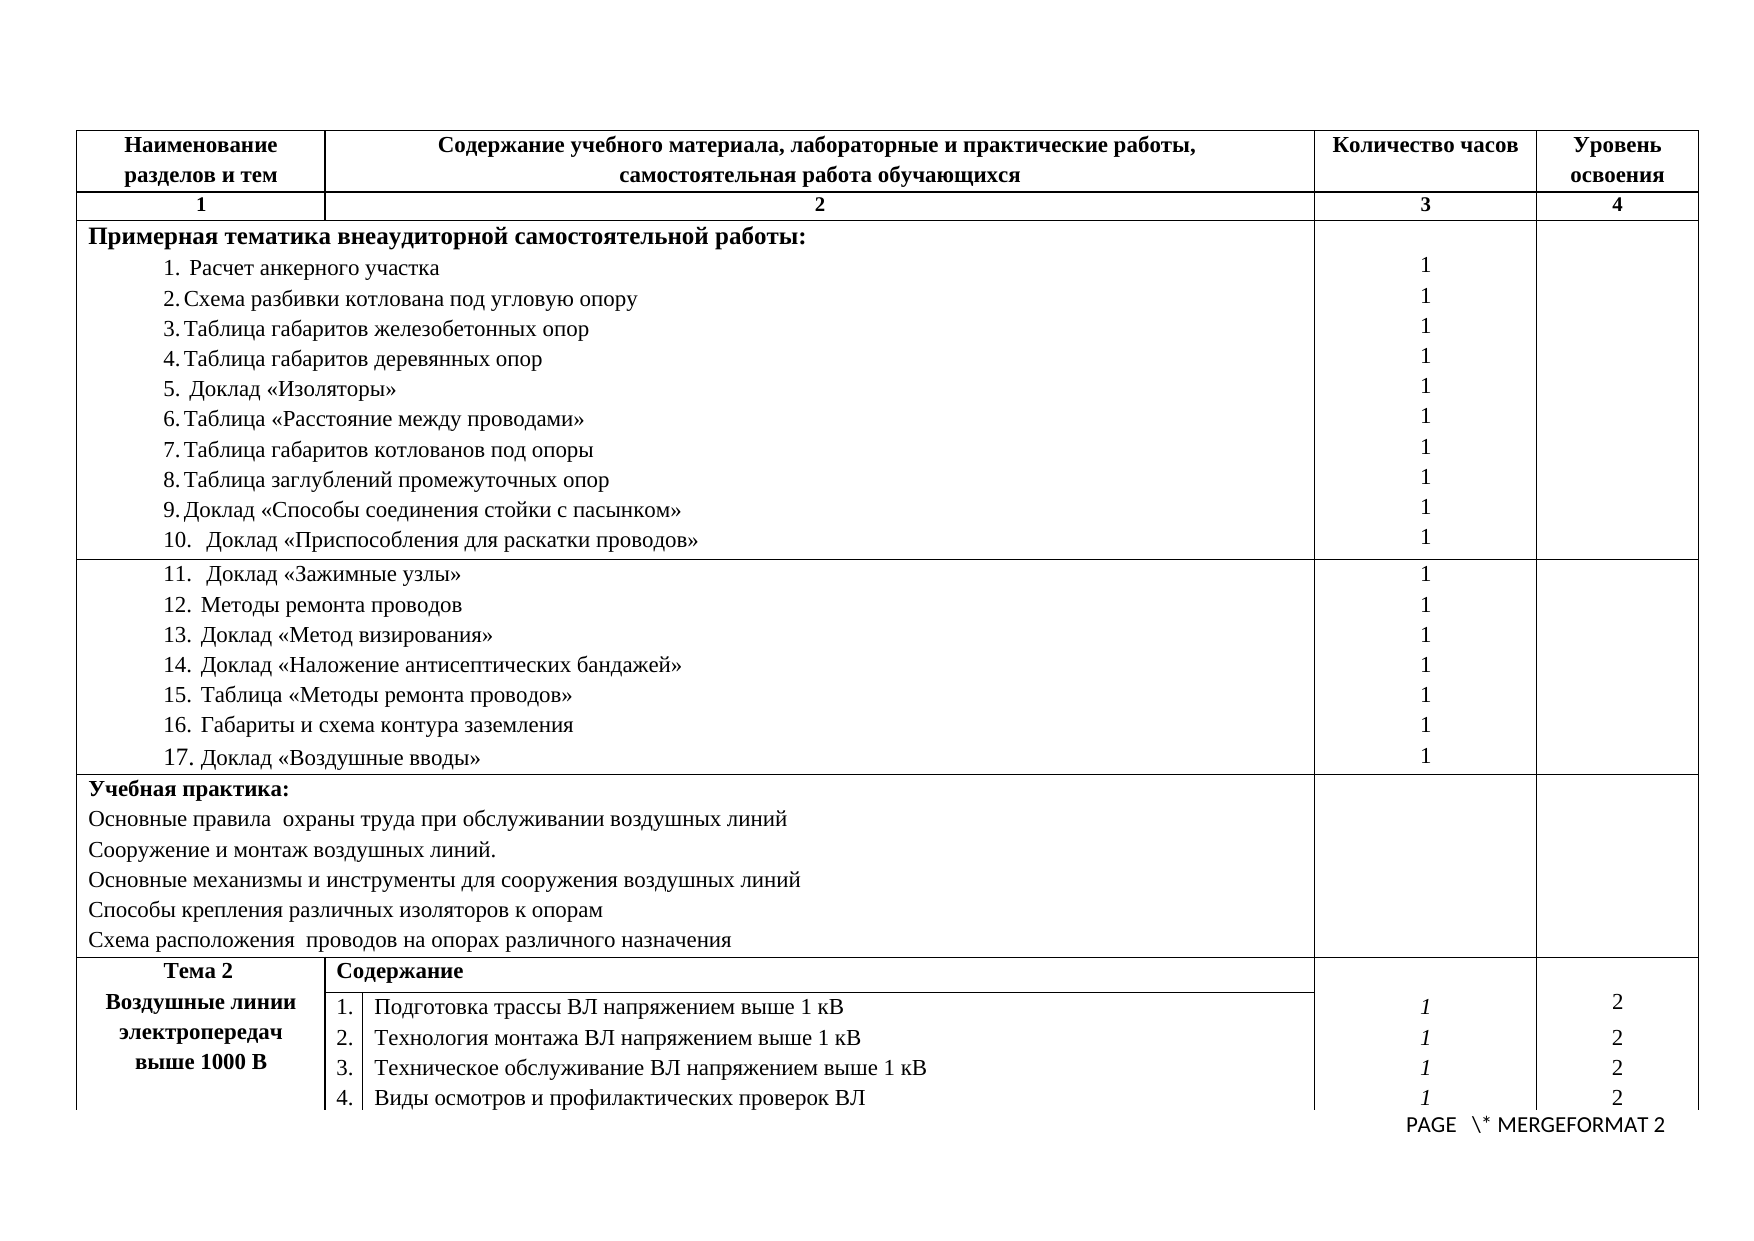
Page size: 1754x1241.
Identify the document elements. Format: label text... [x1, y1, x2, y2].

table_cell 1 [1315, 1054, 1536, 1084]
table_cell [1537, 775, 1698, 957]
table_cell Содержание [326, 958, 1314, 992]
table_cell [1537, 221, 1698, 559]
table_cell Технология монтажа ВЛ напряжением выше 1 кВ [363, 1024, 1314, 1054]
table_cell 1 1 1 1 1 1 1 1 1 1 [1315, 221, 1536, 559]
table_cell Тема 2 Воздушные линии электропередач выше 1000 В [77, 958, 324, 1110]
table_cell 4 [1537, 193, 1698, 220]
table_cell 3 [1315, 193, 1536, 220]
table_cell [326, 1054, 362, 1084]
table_cell 2 [1537, 1024, 1698, 1054]
table_cell [1537, 560, 1698, 774]
table_cell [326, 1024, 362, 1054]
table_header Уровень освоения [1537, 131, 1698, 191]
table_cell 2 [326, 193, 1314, 220]
table_cell 1 [77, 193, 324, 220]
table_header Содержание учебного материала, лабораторные и практические работы, самостоятельная работа обучающихся [326, 131, 1314, 191]
table_cell 1 [1315, 992, 1536, 1023]
table_cell [1315, 775, 1536, 957]
table_cell 1 [1315, 1024, 1536, 1054]
table_cell [326, 993, 362, 1023]
table_cell Доклад «Зажимные узлы» Методы ремонта проводов Доклад «Метод визирования» Доклад «Наложение антисептических бандажей» Таблица «Методы ремонта проводов» Габариты и схема контура заземления Доклад «Воздушные вводы» [77, 560, 1314, 774]
table_cell [326, 1084, 362, 1110]
table_header Количество часов [1315, 131, 1536, 191]
table_cell 1 1 1 1 1 1 1 [1315, 560, 1536, 774]
table_cell 2 [1537, 958, 1698, 1023]
table_cell Виды осмотров и профилактических проверок ВЛ [363, 1084, 1314, 1110]
table_cell Подготовка трассы ВЛ напряжением выше 1 кВ [363, 993, 1314, 1023]
table_cell Учебная практика: Основные правила охраны труда при обслуживании воздушных линий Сооружение и монтаж воздушных линий. Основные механизмы и инструменты для сооружения воздушных линий Способы крепления различных изоляторов к опорам Схема расположения проводов на опорах различного назначения [77, 775, 1314, 957]
table_header Наименование разделов и тем [77, 131, 324, 191]
table_cell Примерная тематика внеаудиторной самостоятельной работы: Расчет анкерного участка Схема разбивки котлована под угловую опору Таблица габаритов железобетонных опор Таблица габаритов деревянных опор Доклад «Изоляторы» Таблица «Расстояние между проводами» Таблица габаритов котлованов под опоры Таблица заглублений промежуточных опор Доклад «Способы соединения стойки с пасынком» Доклад «Приспособления для раскатки проводов» [77, 221, 1314, 559]
table_cell Техническое обслуживание ВЛ напряжением выше 1 кВ [363, 1054, 1314, 1084]
table_cell 1 [1315, 1084, 1536, 1110]
table_cell [1315, 958, 1536, 992]
table_cell 2 [1537, 1084, 1698, 1110]
table_cell 2 [1537, 1054, 1698, 1084]
